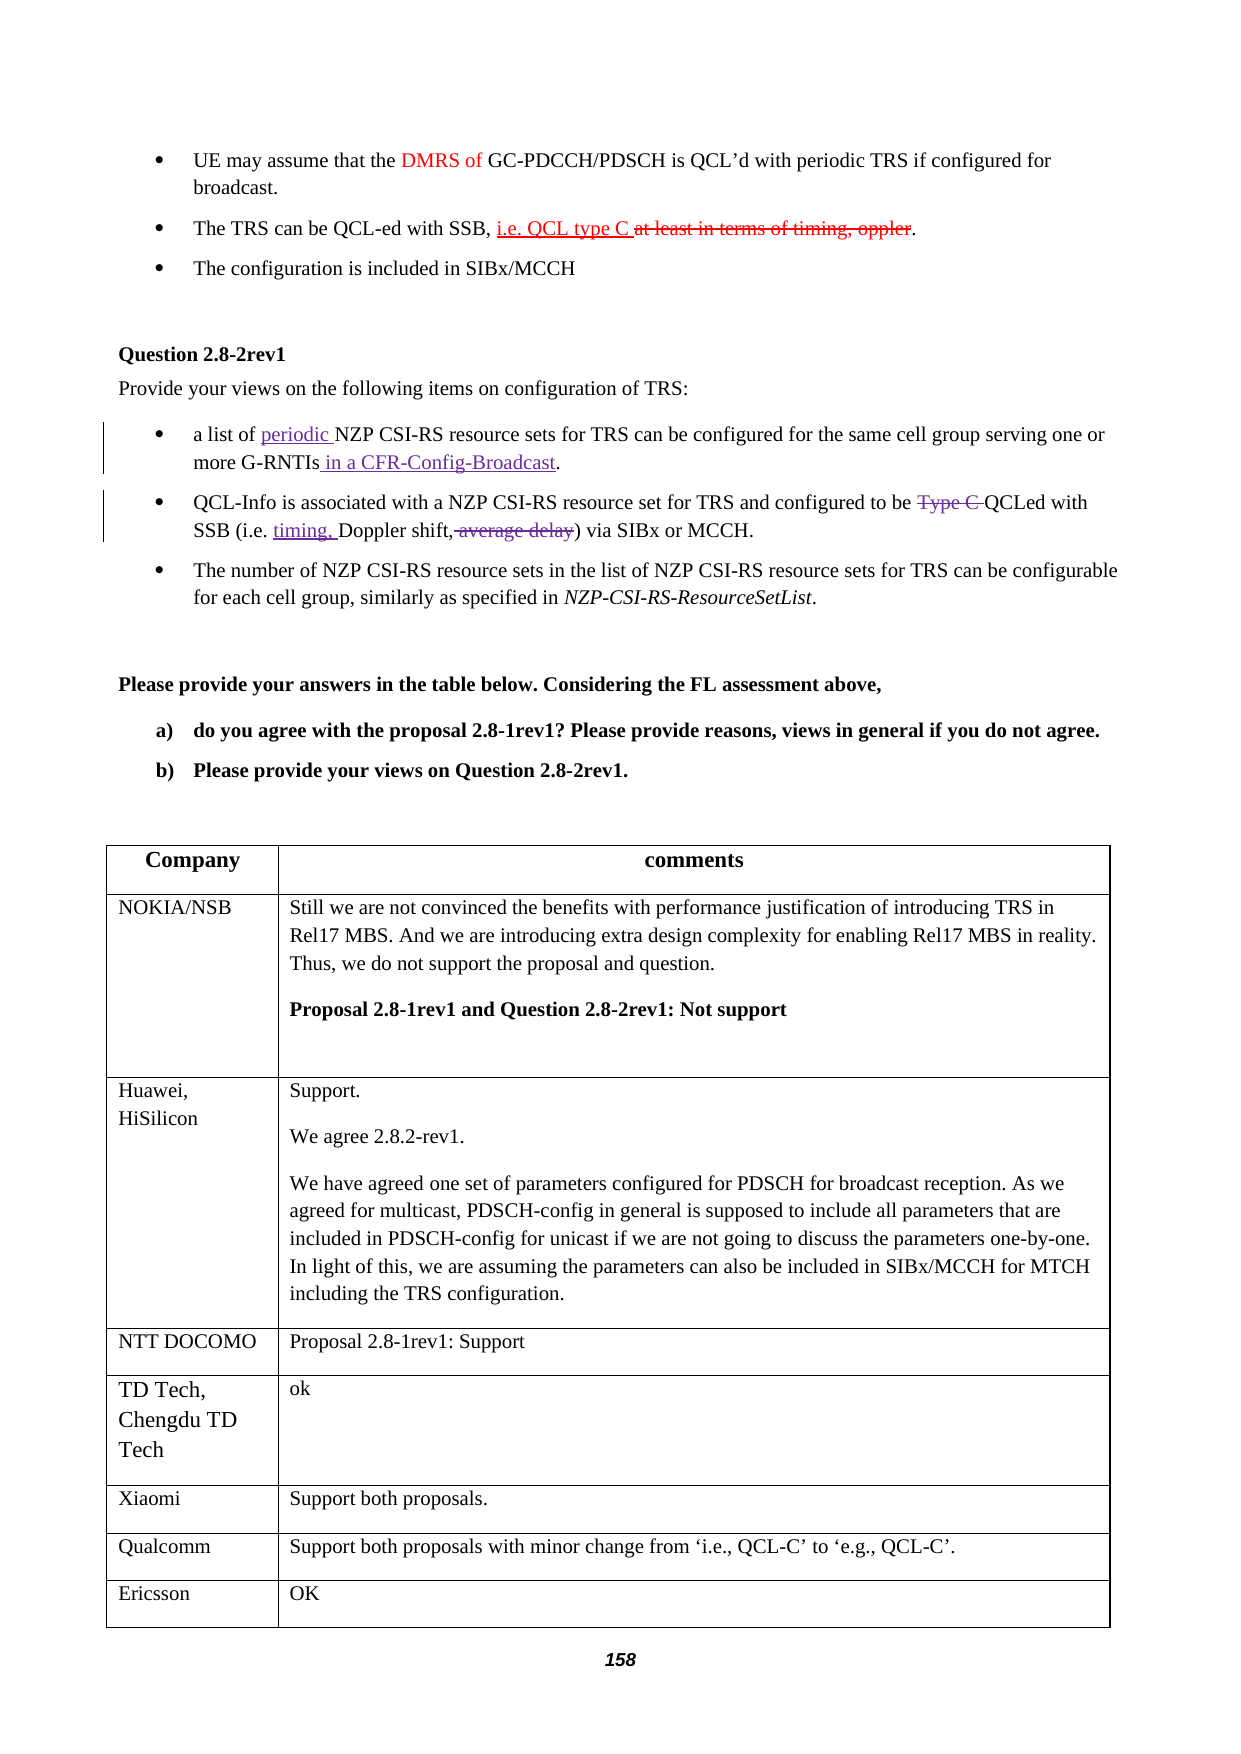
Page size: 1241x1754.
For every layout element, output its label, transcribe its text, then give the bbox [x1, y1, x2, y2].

list UE may assume that the DMRS of GC-PDCCH/PDSCH is QCL’d with periodic TRS if configured for broadcast. [156, 148, 1122, 199]
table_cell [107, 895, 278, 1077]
list a list of NZP CSI-RS resource sets for TRS can be configured for the same cell group serving one or more G-RNTIs. [156, 422, 1122, 474]
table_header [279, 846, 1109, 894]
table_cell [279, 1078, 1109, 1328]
list The TRS can be QCL-ed with SSB, i.e. QCL type C at least in terms of timing, oppler. [156, 215, 1122, 239]
list do you agree with the proposal 2.8-1rev1? Please provide reasons, views in general if you do not agree. [156, 718, 1122, 742]
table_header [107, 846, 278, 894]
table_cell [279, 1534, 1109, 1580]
subtitle Question 2.8-2rev1 [118, 342, 1122, 366]
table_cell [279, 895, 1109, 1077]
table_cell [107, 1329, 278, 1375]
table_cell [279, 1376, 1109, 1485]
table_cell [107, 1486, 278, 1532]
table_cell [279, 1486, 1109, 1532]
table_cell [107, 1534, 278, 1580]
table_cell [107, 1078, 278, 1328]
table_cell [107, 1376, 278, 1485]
list The number of NZP CSI-RS resource sets in the list of NZP CSI-RS resource sets for TRS can be configurable for each cell group, similarly as specified in NZP-CSI-RS-ResourceSetList. [156, 558, 1122, 609]
text Provide your views on the following items on configuration of TRS: [118, 376, 1122, 400]
list The configuration is included in SIBx/MCCH [156, 256, 1122, 279]
text Please provide your answers in the table below. Considering the FL assessment above, [118, 672, 1122, 696]
list QCL-Info is associated with a NZP CSI-RS resource set for TRS and configured to be QCLed with SSB (i.e. Doppler shift,) via SIBx or MCCH. [156, 490, 1122, 542]
list Please provide your views on Question 2.8-2rev1. [156, 758, 1122, 782]
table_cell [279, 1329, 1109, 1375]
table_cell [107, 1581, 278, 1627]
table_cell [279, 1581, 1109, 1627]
